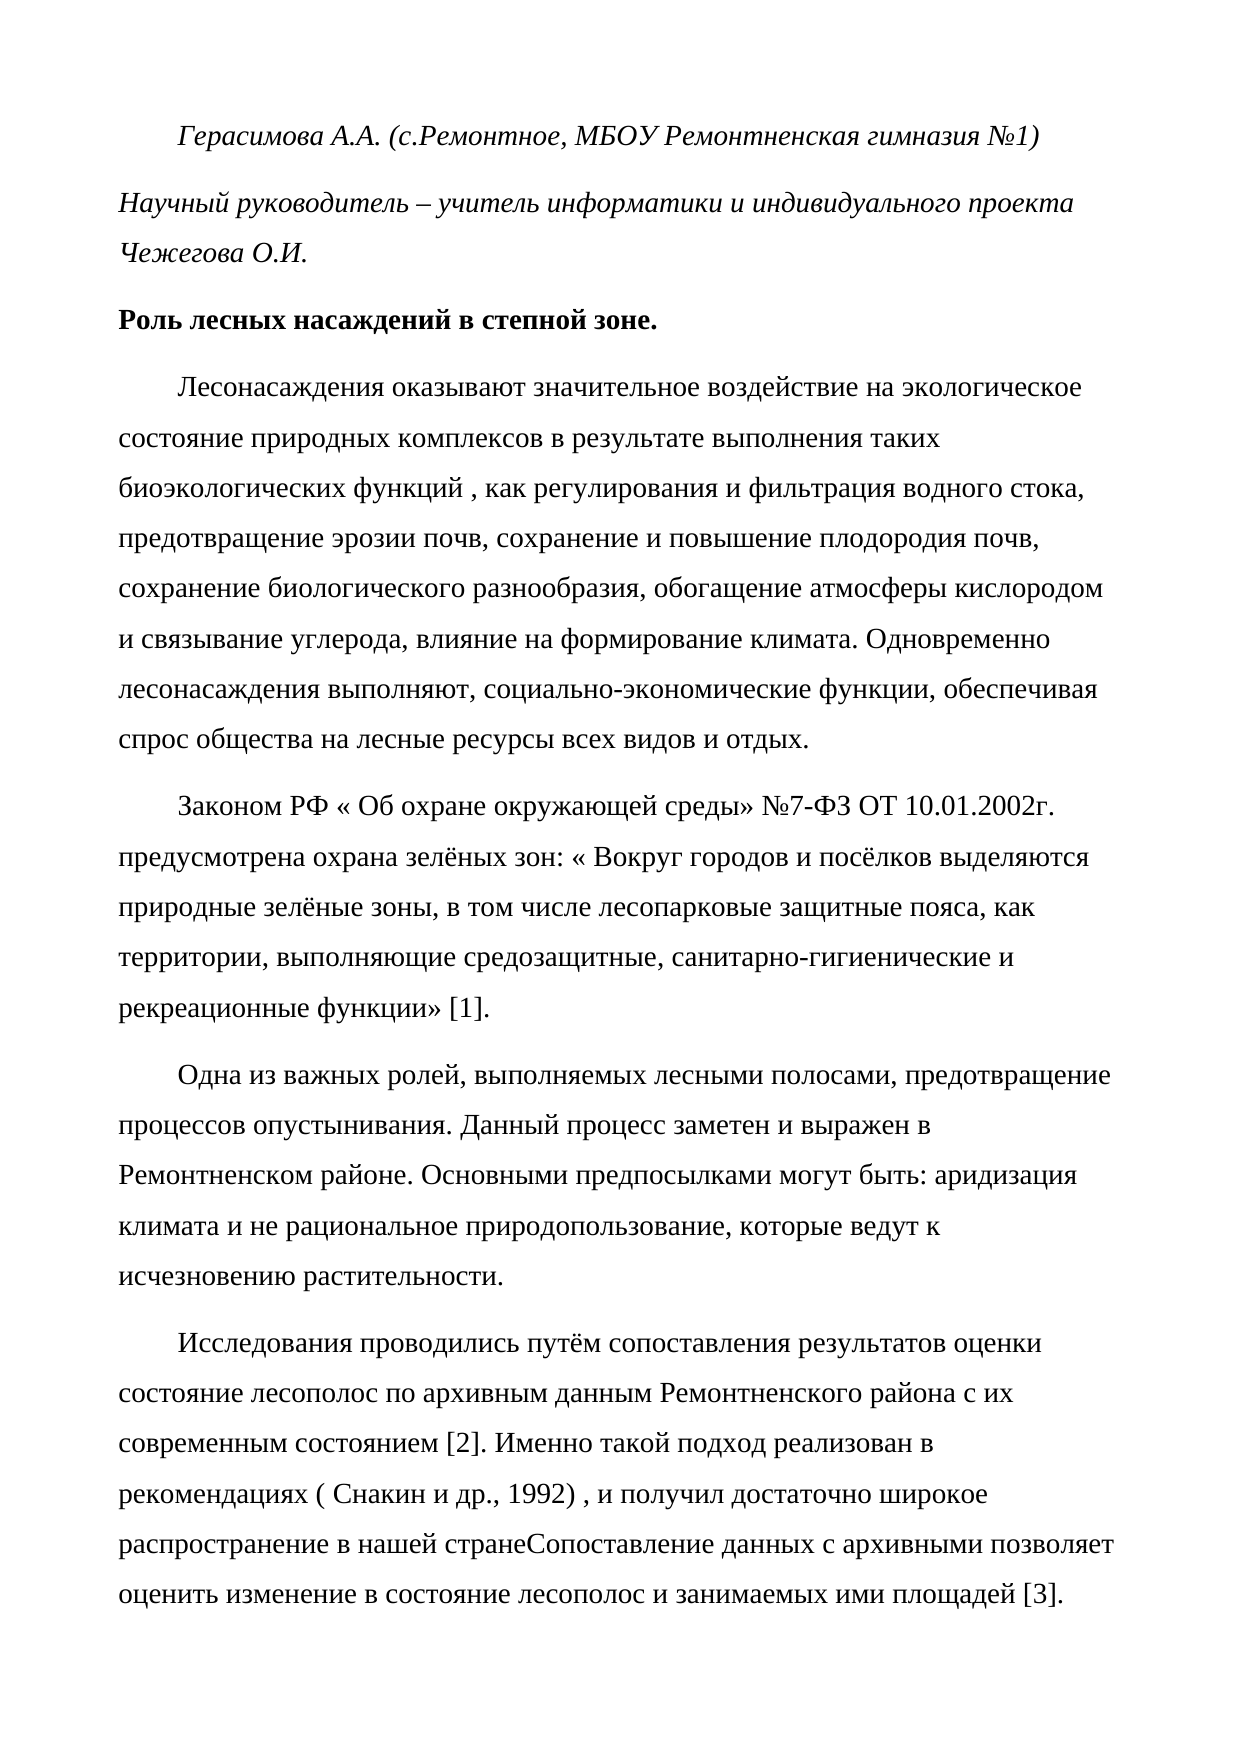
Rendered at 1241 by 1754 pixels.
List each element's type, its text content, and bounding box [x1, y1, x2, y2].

text Роль лесных насаждений в степной зоне. [118, 302, 1122, 336]
text Лесонасаждения оказывают значительное воздействие на экологическое состояние природных комплексов в результате выполнения таких биоэкологических функций , как регулирования и фильтрация водного стока, предотвращение эрозии почв, сохранение и повышение плодородия почв, сохранение биологического разнообразия, обогащение атмосферы кислородом и связывание углерода, влияние на формирование климата. Одновременно лесонасаждения выполняют, социально-экономические функции, обеспечивая спрос общества на лесные ресурсы всех видов и отдых. [118, 369, 1122, 755]
text Законом РФ « Об охране окружающей среды» №7-ФЗ ОТ 10.01.2002г. предусмотрена охрана зелёных зон: « Вокруг городов и посёлков выделяются природные зелёные зоны, в том числе лесопарковые защитные пояса, как территории, выполняющие средозащитные, санитарно-гигиенические и рекреационные функции» [1]. [118, 788, 1122, 1023]
text Исследования проводились путём сопоставления результатов оценки состояние лесополос по архивным данным Ремонтненского района с их современным состоянием [2]. Именно такой подход реализован в рекомендациях ( Снакин и др., 1992) , и получил достаточно широкое распространение в нашей странеСопоставление данных с архивными позволяет оценить изменение в состояние лесополос и занимаемых ими площадей [3]. [118, 1325, 1122, 1610]
text Одна из важных ролей, выполняемых лесными полосами, предотвращение процессов опустынивания. Данный процесс заметен и выражен в Ремонтненском районе. Основными предпосылками могут быть: аридизация климата и не рациональное природопользование, которые ведут к исчезновению растительности. [118, 1057, 1122, 1292]
text Герасимова А.А. (с.Ремонтное, МБОУ Ремонтненская гимназия №1) [118, 118, 1122, 152]
text Научный руководитель – учитель информатики и индивидуального проекта Чежегова О.И. [118, 185, 1122, 269]
